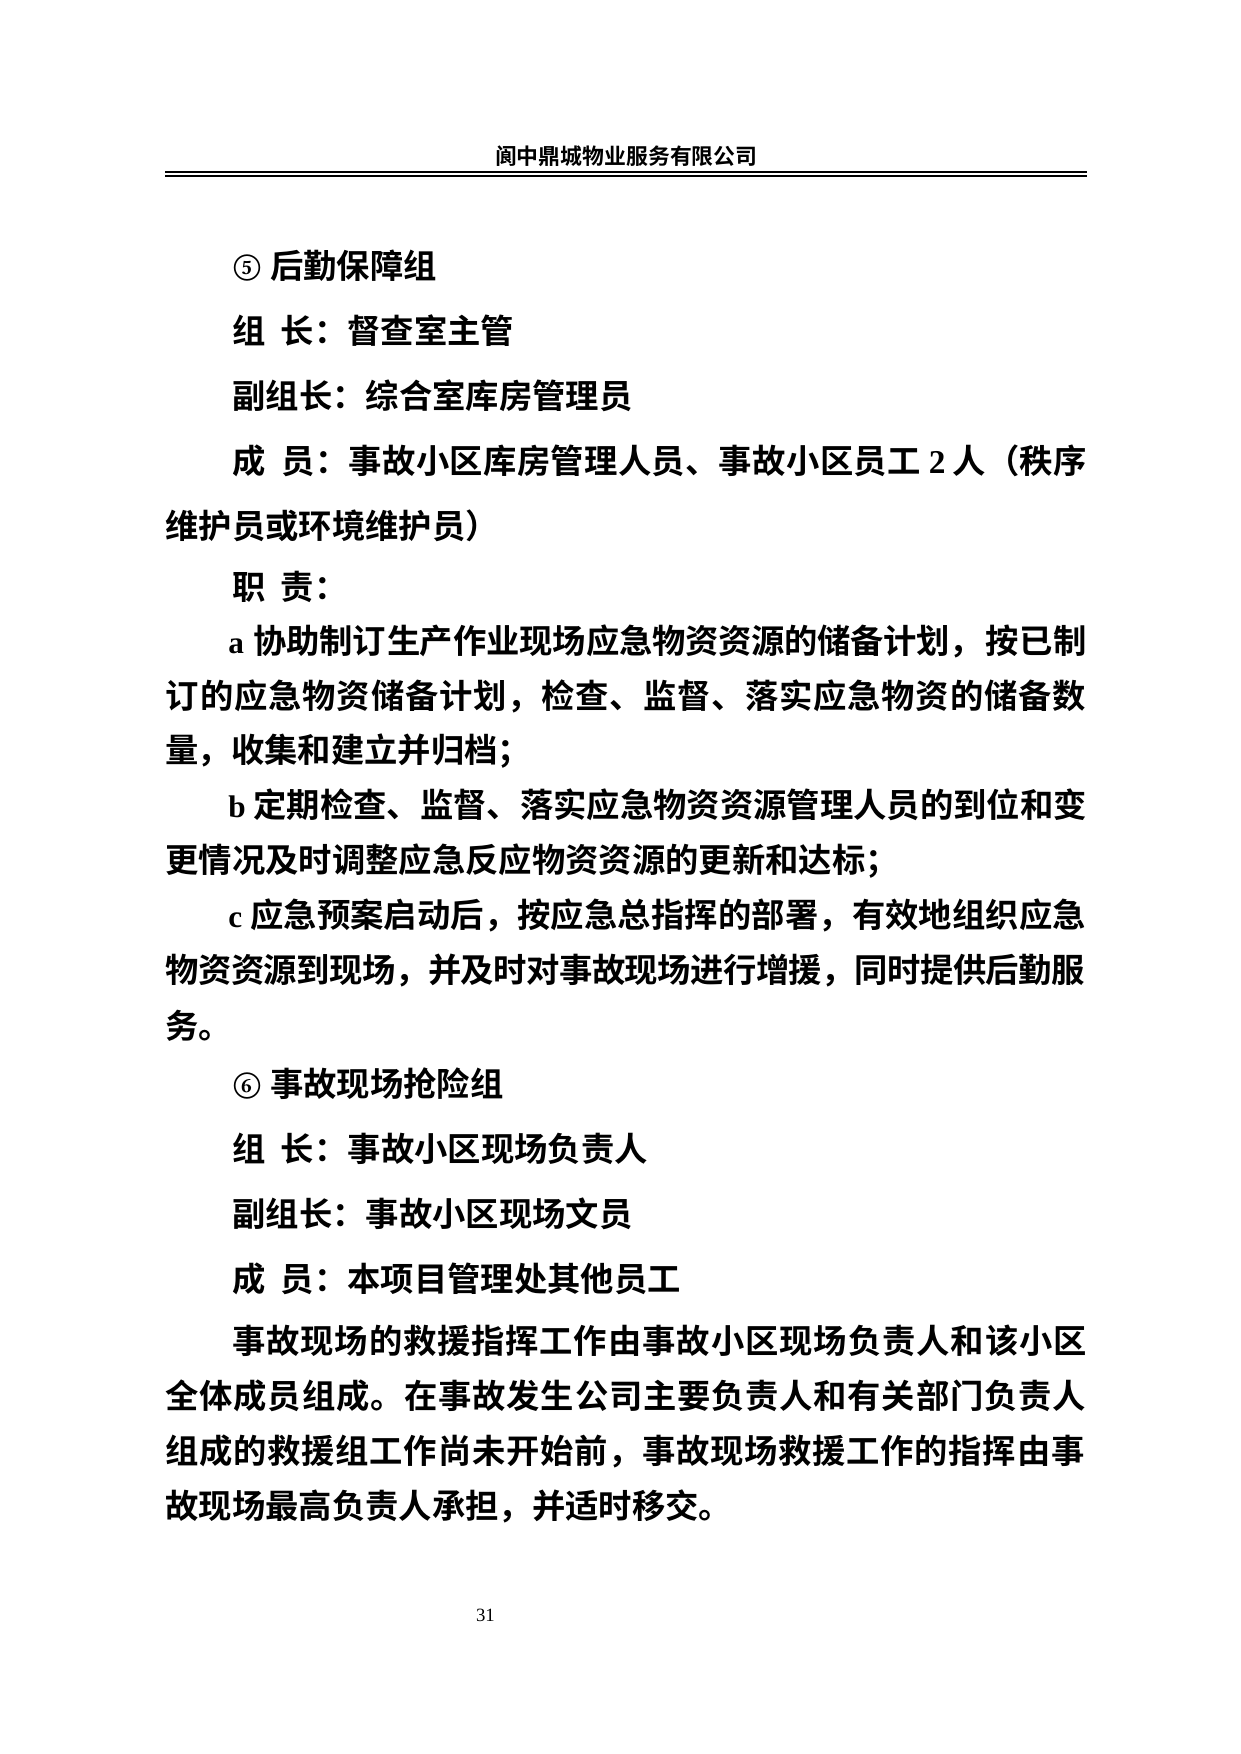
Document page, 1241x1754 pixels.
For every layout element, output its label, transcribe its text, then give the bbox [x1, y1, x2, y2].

list 副组长：事故小区现场文员 [165, 1179, 1087, 1244]
list 副组长：综合室库房管理员 [165, 361, 1087, 426]
list 成 员：本项目管理处其他员工 [165, 1244, 1087, 1309]
text 事故现场的救援指挥工作由事故小区现场负责人和该小区全体成员组成。在事故发生公司主要负责人和有关部门负责人组成的救援组工作尚未开始前，事故现场救援工作的指挥由事故现场最高负责人承担，并适时移交。 [165, 1309, 1087, 1530]
text ⑥ 事故现场抢险组 [165, 1049, 1087, 1114]
list 组 长：事故小区现场负责人 [165, 1114, 1087, 1179]
text c 应急预案启动后，按应急总指挥的部署，有效地组织应急物资资源到现场，并及时对事故现场进行增援，同时提供后勤服务。 [165, 883, 1087, 1049]
text 成 员：事故小区库房管理人员、事故小区员工2人（秩序维护员或环境维护员） [165, 426, 1087, 556]
list 组 长：督查室主管 [165, 296, 1087, 361]
text b 定期检查、监督、落实应急物资资源管理人员的到位和变更情况及时调整应急反应物资资源的更新和达标； [165, 773, 1087, 883]
text 职 责： [165, 556, 1087, 611]
text a 协助制订生产作业现场应急物资资源的储备计划，按已制订的应急物资储备计划，检查、监督、落实应急物资的储备数量，收集和建立并归档； [165, 611, 1087, 773]
text ⑤ 后勤保障组 [165, 231, 1087, 296]
